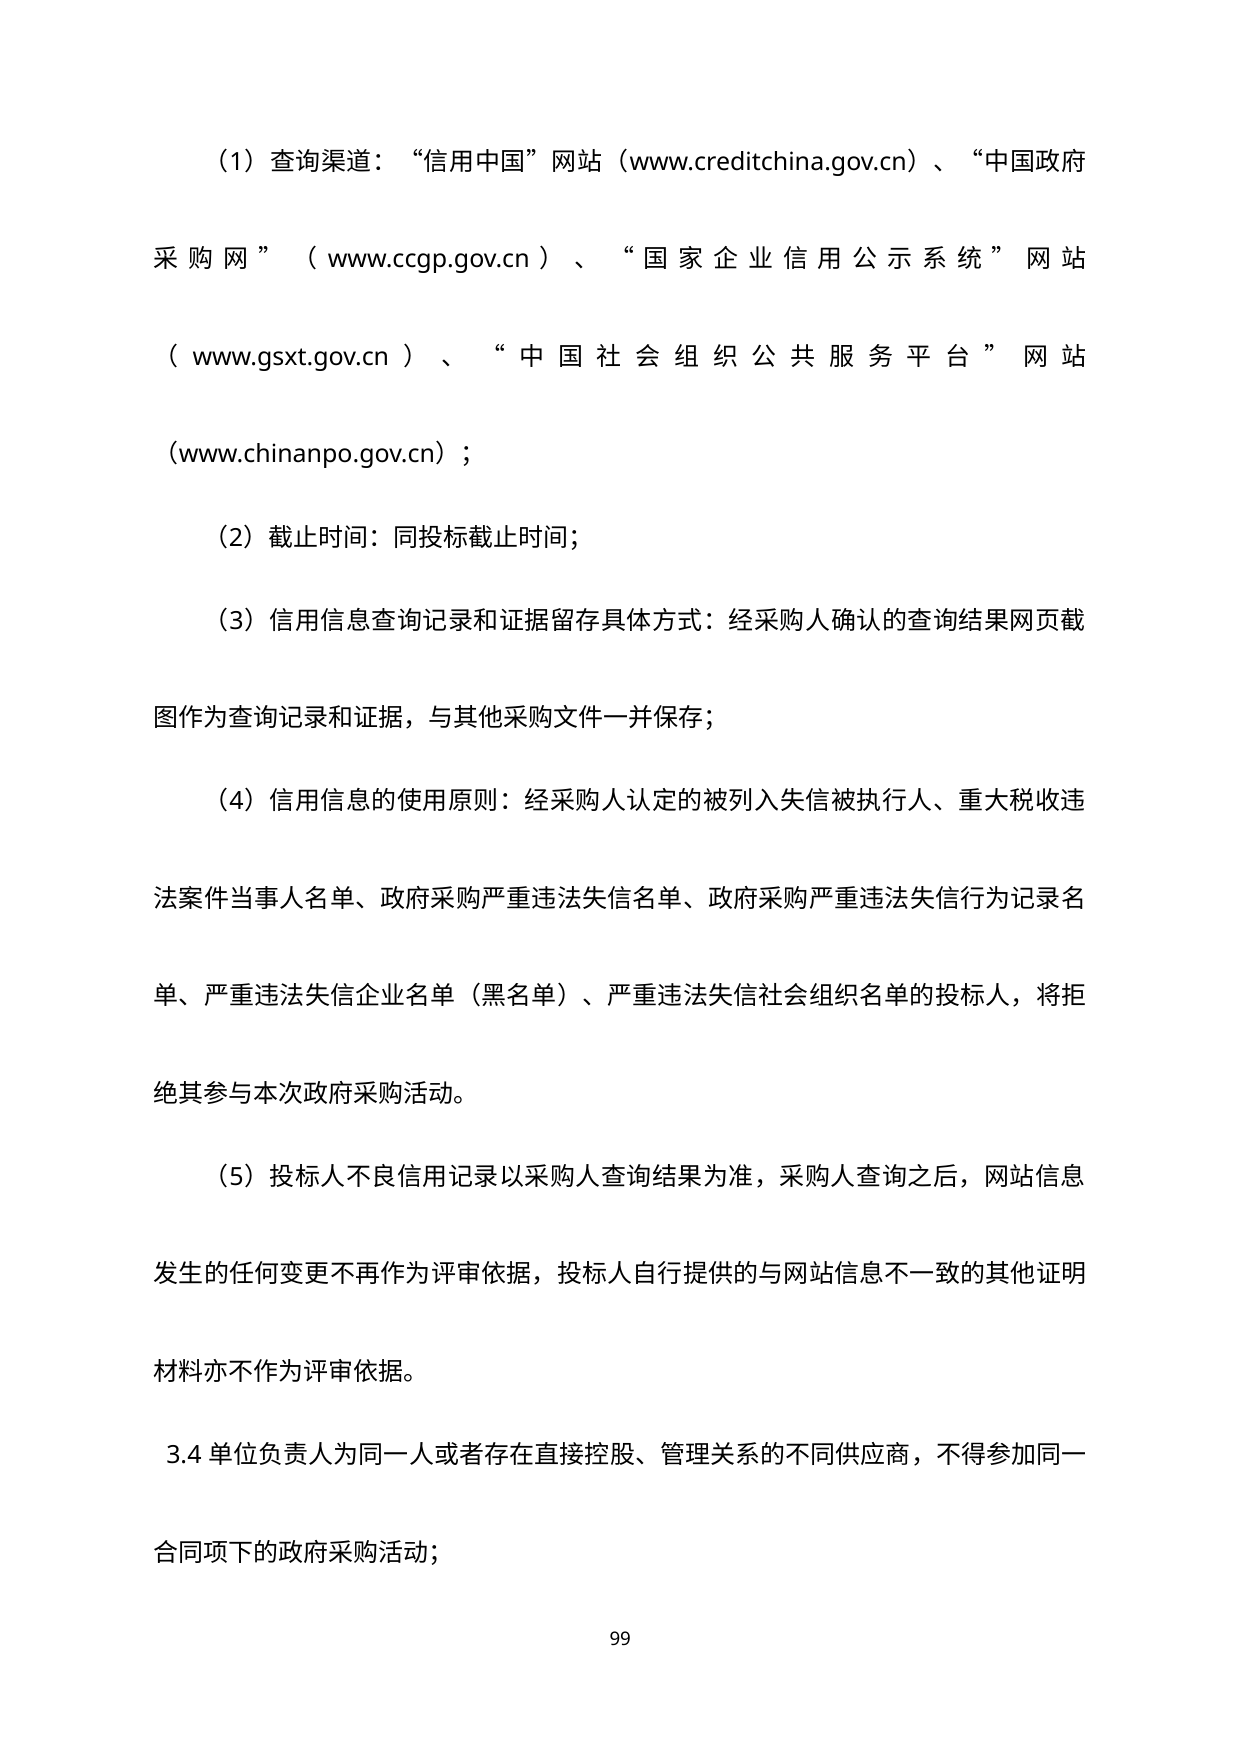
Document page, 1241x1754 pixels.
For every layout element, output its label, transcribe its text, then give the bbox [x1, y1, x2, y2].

text （1）查询渠道：“信用中国”网站（www.creditchina.gov.cn）、“中国政府采购网”（www.ccgp.gov.cn）、“国家企业信用公示系统”网站（www.gsxt.gov.cn）、“中国社会组织公共服务平台”网站（www.chinanpo.gov.cn）； [153, 127, 1087, 484]
text （4）信用信息的使用原则：经采购人认定的被列入失信被执行人、重大税收违法案件当事人名单、政府采购严重违法失信名单、政府采购严重违法失信行为记录名单、严重违法失信企业名单（黑名单）、严重违法失信社会组织名单的投标人，将拒绝其参与本次政府采购活动。 [153, 766, 1087, 1124]
text （3）信用信息查询记录和证据留存具体方式：经采购人确认的查询结果网页截图作为查询记录和证据，与其他采购文件一并保存； [153, 586, 1087, 748]
text 3.4 单位负责人为同一人或者存在直接控股、管理关系的不同供应商，不得参加同一合同项下的政府采购活动； [153, 1420, 1087, 1583]
text （2）截止时间：同投标截止时间； [153, 503, 1087, 568]
text （5）投标人不良信用记录以采购人查询结果为准，采购人查询之后，网站信息发生的任何变更不再作为评审依据，投标人自行提供的与网站信息不一致的其他证明材料亦不作为评审依据。 [153, 1142, 1087, 1402]
